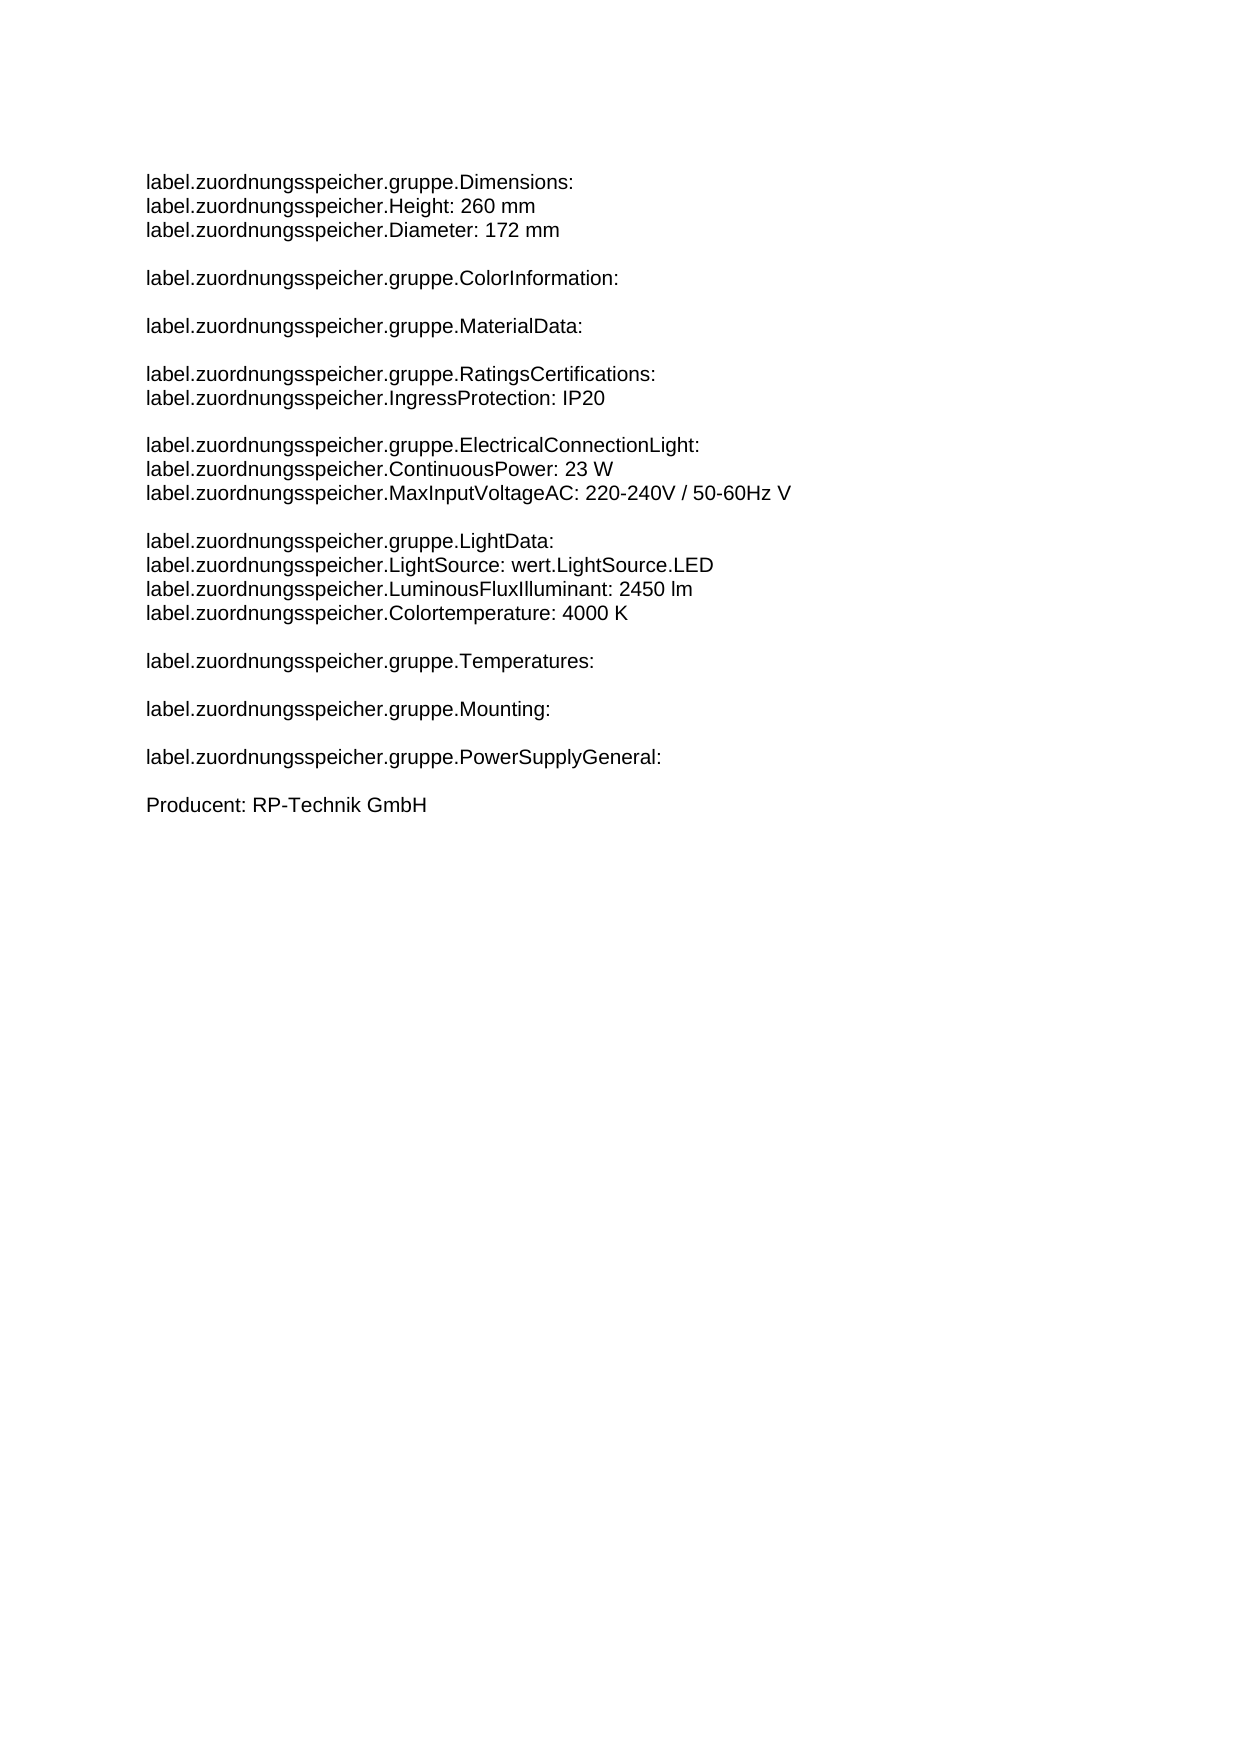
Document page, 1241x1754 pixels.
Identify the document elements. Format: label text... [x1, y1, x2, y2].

text label.zuordnungsspeicher.gruppe.MaterialData: [146, 313, 1094, 337]
text label.zuordnungsspeicher.gruppe.LightData: [146, 529, 1094, 553]
text label.zuordnungsspeicher.IngressProtection: IP20 [146, 385, 1094, 409]
text label.zuordnungsspeicher.Diameter: 172 mm [146, 218, 1094, 242]
text label.zuordnungsspeicher.LightSource: wert.LightSource.LED [146, 553, 1094, 577]
text label.zuordnungsspeicher.gruppe.ColorInformation: [146, 266, 1094, 289]
text Producent: RP-Technik GmbH [146, 793, 1094, 817]
text label.zuordnungsspeicher.LuminousFluxIlluminant: 2450 lm [146, 577, 1094, 601]
text label.zuordnungsspeicher.gruppe.ElectricalConnectionLight: [146, 433, 1094, 457]
text label.zuordnungsspeicher.Height: 260 mm [146, 194, 1094, 218]
text label.zuordnungsspeicher.gruppe.Temperatures: [146, 649, 1094, 673]
text label.zuordnungsspeicher.Colortemperature: 4000 K [146, 601, 1094, 625]
text label.zuordnungsspeicher.gruppe.RatingsCertifications: [146, 361, 1094, 385]
text label.zuordnungsspeicher.ContinuousPower: 23 W [146, 457, 1094, 481]
text label.zuordnungsspeicher.MaxInputVoltageAC: 220-240V / 50-60Hz V [146, 481, 1094, 505]
text label.zuordnungsspeicher.gruppe.PowerSupplyGeneral: [146, 745, 1094, 769]
text label.zuordnungsspeicher.gruppe.Mounting: [146, 697, 1094, 721]
text label.zuordnungsspeicher.gruppe.Dimensions: [146, 170, 1094, 194]
